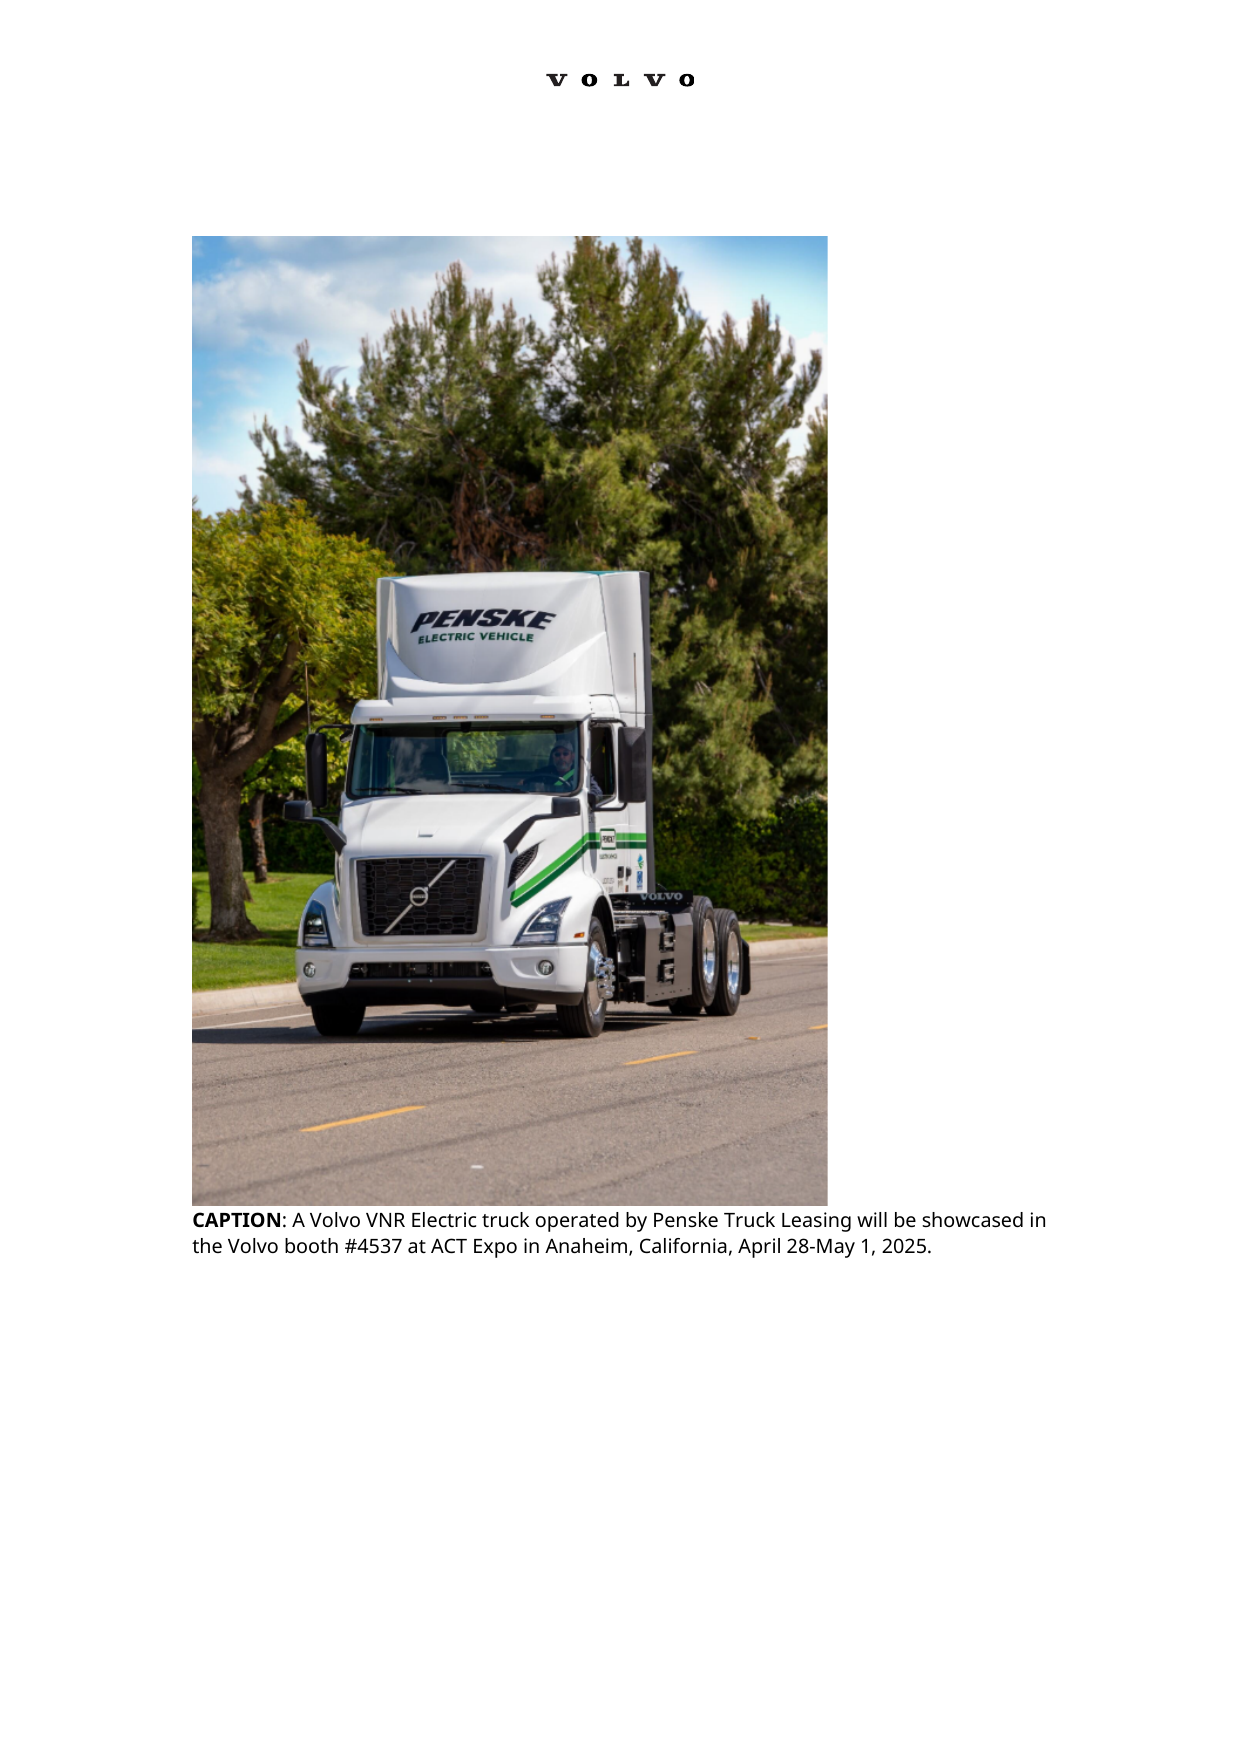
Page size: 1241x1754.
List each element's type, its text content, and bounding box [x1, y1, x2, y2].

picture [192, 236, 828, 1206]
text CAPTION: A Volvo VNR Electric truck operated by Penske Truck Leasing will be showcased in the Volvo booth #4537 at ACT Expo in Anaheim, California, April 28-May 1, 2025. [192, 1206, 1048, 1260]
